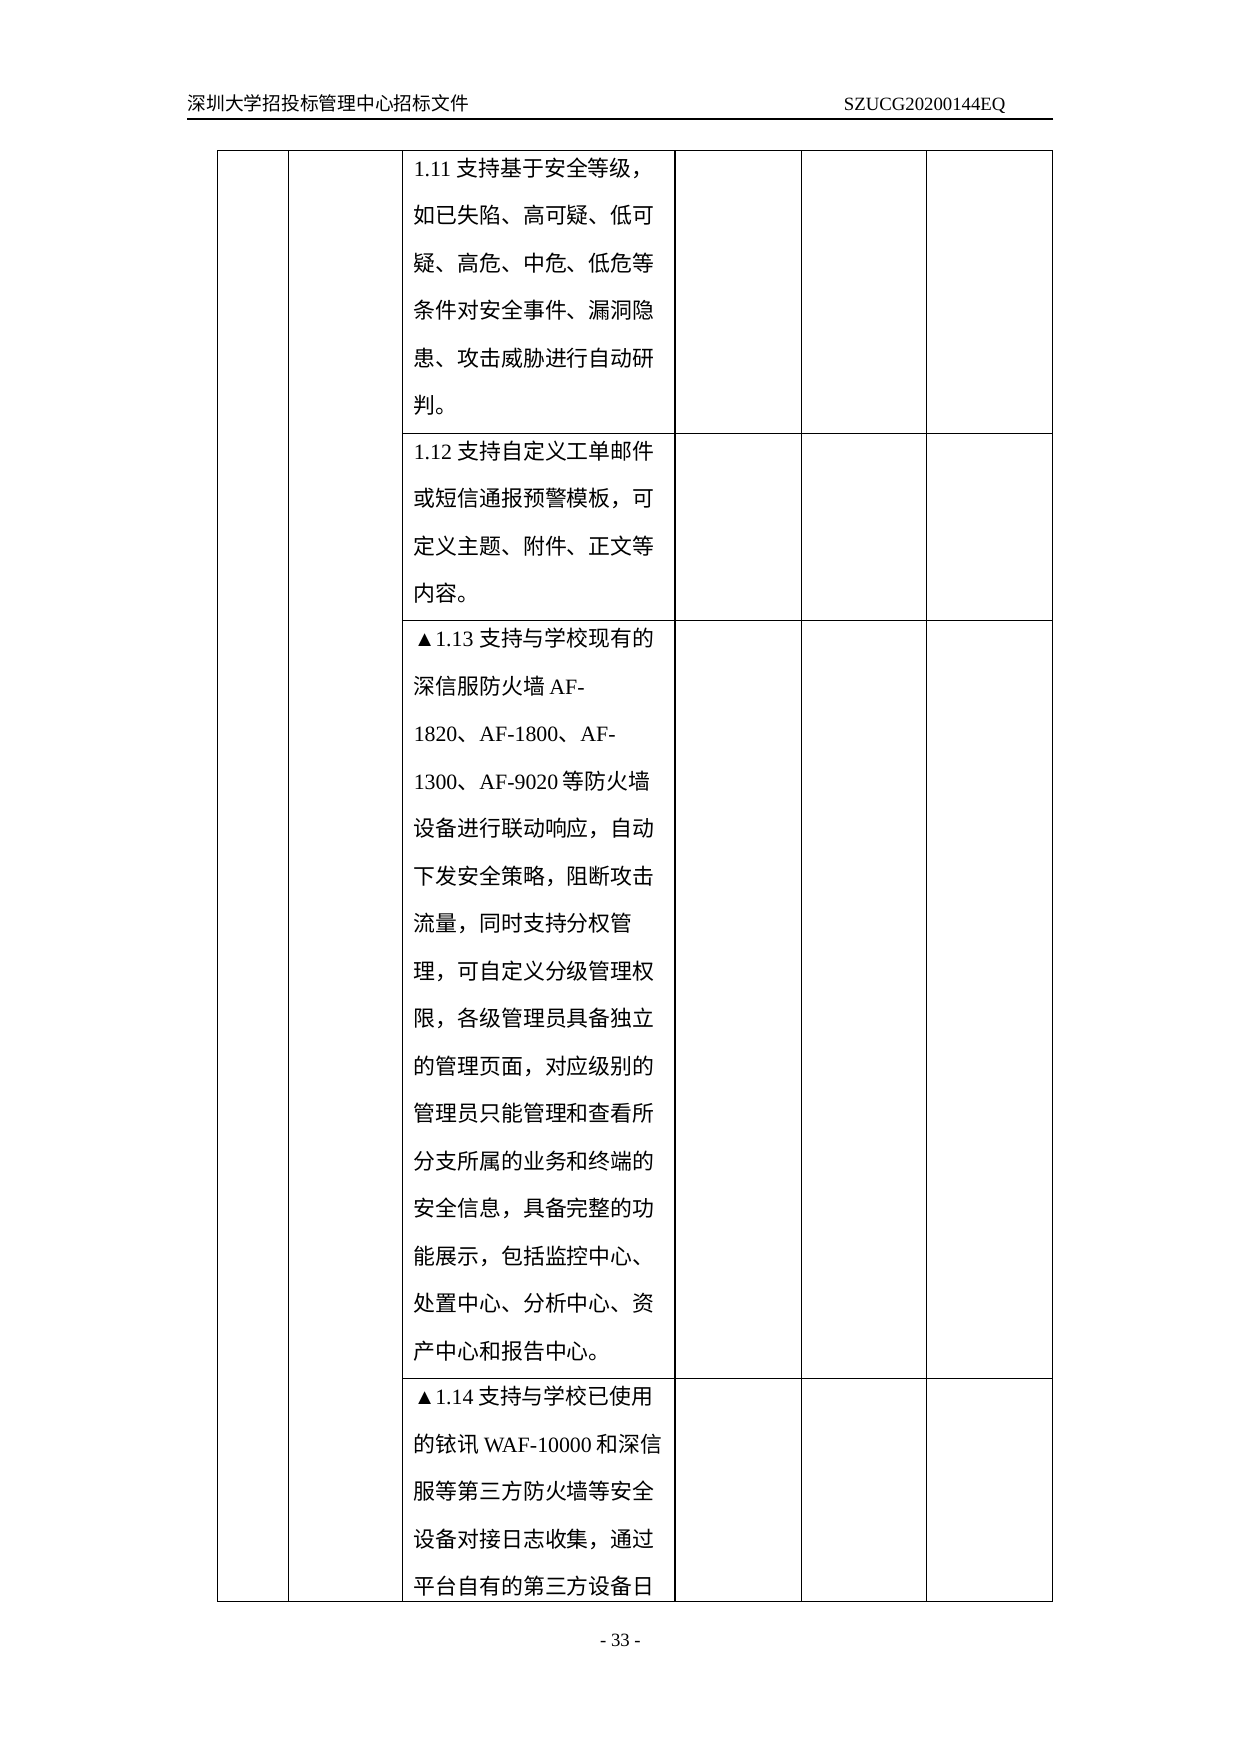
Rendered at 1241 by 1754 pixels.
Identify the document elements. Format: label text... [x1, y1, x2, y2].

table_cell ▲1.13 支持与学校现有的深信服防火墙AF-1820、AF-1800、AF-1300、AF-9020等防火墙设备进行联动响应，自动下发安全策略，阻断攻击流量，同时支持分权管理，可自定义分级管理权限，各级管理员具备独立的管理页面，对应级别的管理员只能管理和查看所分支所属的业务和终端的安全信息，具备完整的功能展示，包括监控中心、处置中心、分析中心、资产中心和报告中心。 [403, 621, 674, 1378]
table_cell [927, 1379, 1052, 1601]
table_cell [403, 1379, 674, 1601]
table_cell [927, 151, 1052, 433]
table_cell [802, 1379, 926, 1601]
table_cell [676, 151, 801, 433]
table_cell 1.12 支持自定义工单邮件或短信通报预警模板，可定义主题、附件、正文等内容。 [403, 434, 674, 620]
table_cell [676, 621, 801, 1378]
table_cell [927, 621, 1052, 1378]
table_cell [802, 434, 926, 620]
table_cell [802, 151, 926, 433]
table_cell 1.11 支持基于安全等级，如已失陷、高可疑、低可疑、高危、中危、低危等条件对安全事件、漏洞隐患、攻击威胁进行自动研判。 [403, 151, 674, 433]
table_cell [676, 1379, 801, 1601]
table_cell [802, 621, 926, 1378]
table_cell [927, 434, 1052, 620]
table_cell [676, 434, 801, 620]
